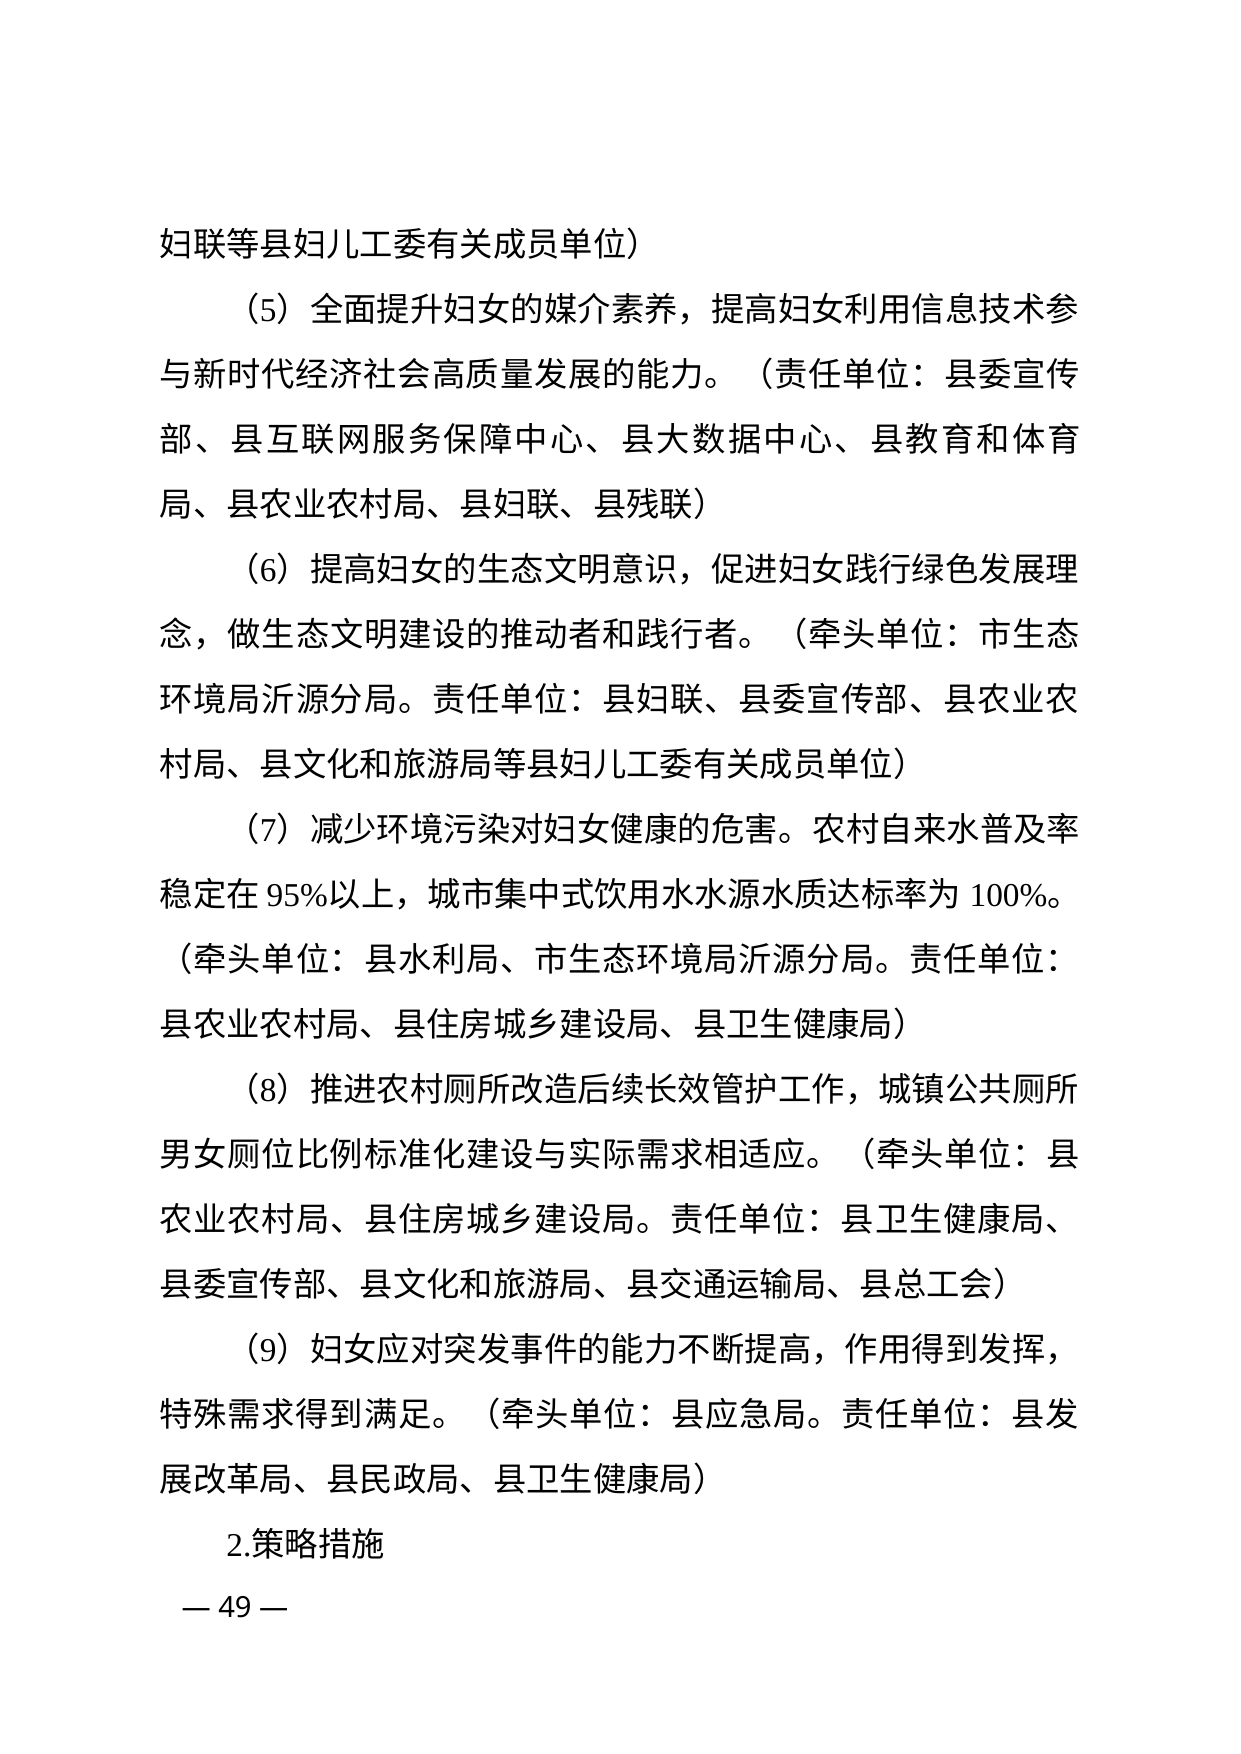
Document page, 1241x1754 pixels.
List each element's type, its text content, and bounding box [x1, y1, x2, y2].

text （7）减少环境污染对妇女健康的危害。农村自来水普及率稳定在95%以上，城市集中式饮用水水源水质达标率为100%。（牵头单位：县水利局、市生态环境局沂源分局。责任单位：县农业农村局、县住房城乡建设局、县卫生健康局） [159, 794, 1081, 1054]
text 2.策略措施 [159, 1509, 1081, 1574]
text （5）全面提升妇女的媒介素养，提高妇女利用信息技术参与新时代经济社会高质量发展的能力。（责任单位：县委宣传部、县互联网服务保障中心、县大数据中心、县教育和体育局、县农业农村局、县妇联、县残联） [159, 274, 1081, 534]
text （9）妇女应对突发事件的能力不断提高，作用得到发挥，特殊需求得到满足。（牵头单位：县应急局。责任单位：县发展改革局、县民政局、县卫生健康局） [159, 1314, 1081, 1509]
text （6）提高妇女的生态文明意识，促进妇女践行绿色发展理念，做生态文明建设的推动者和践行者。（牵头单位：市生态环境局沂源分局。责任单位：县妇联、县委宣传部、县农业农村局、县文化和旅游局等县妇儿工委有关成员单位） [159, 534, 1081, 794]
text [159, 209, 1081, 274]
text （8）推进农村厕所改造后续长效管护工作，城镇公共厕所男女厕位比例标准化建设与实际需求相适应。（牵头单位：县农业农村局、县住房城乡建设局。责任单位：县卫生健康局、县委宣传部、县文化和旅游局、县交通运输局、县总工会） [159, 1054, 1081, 1314]
